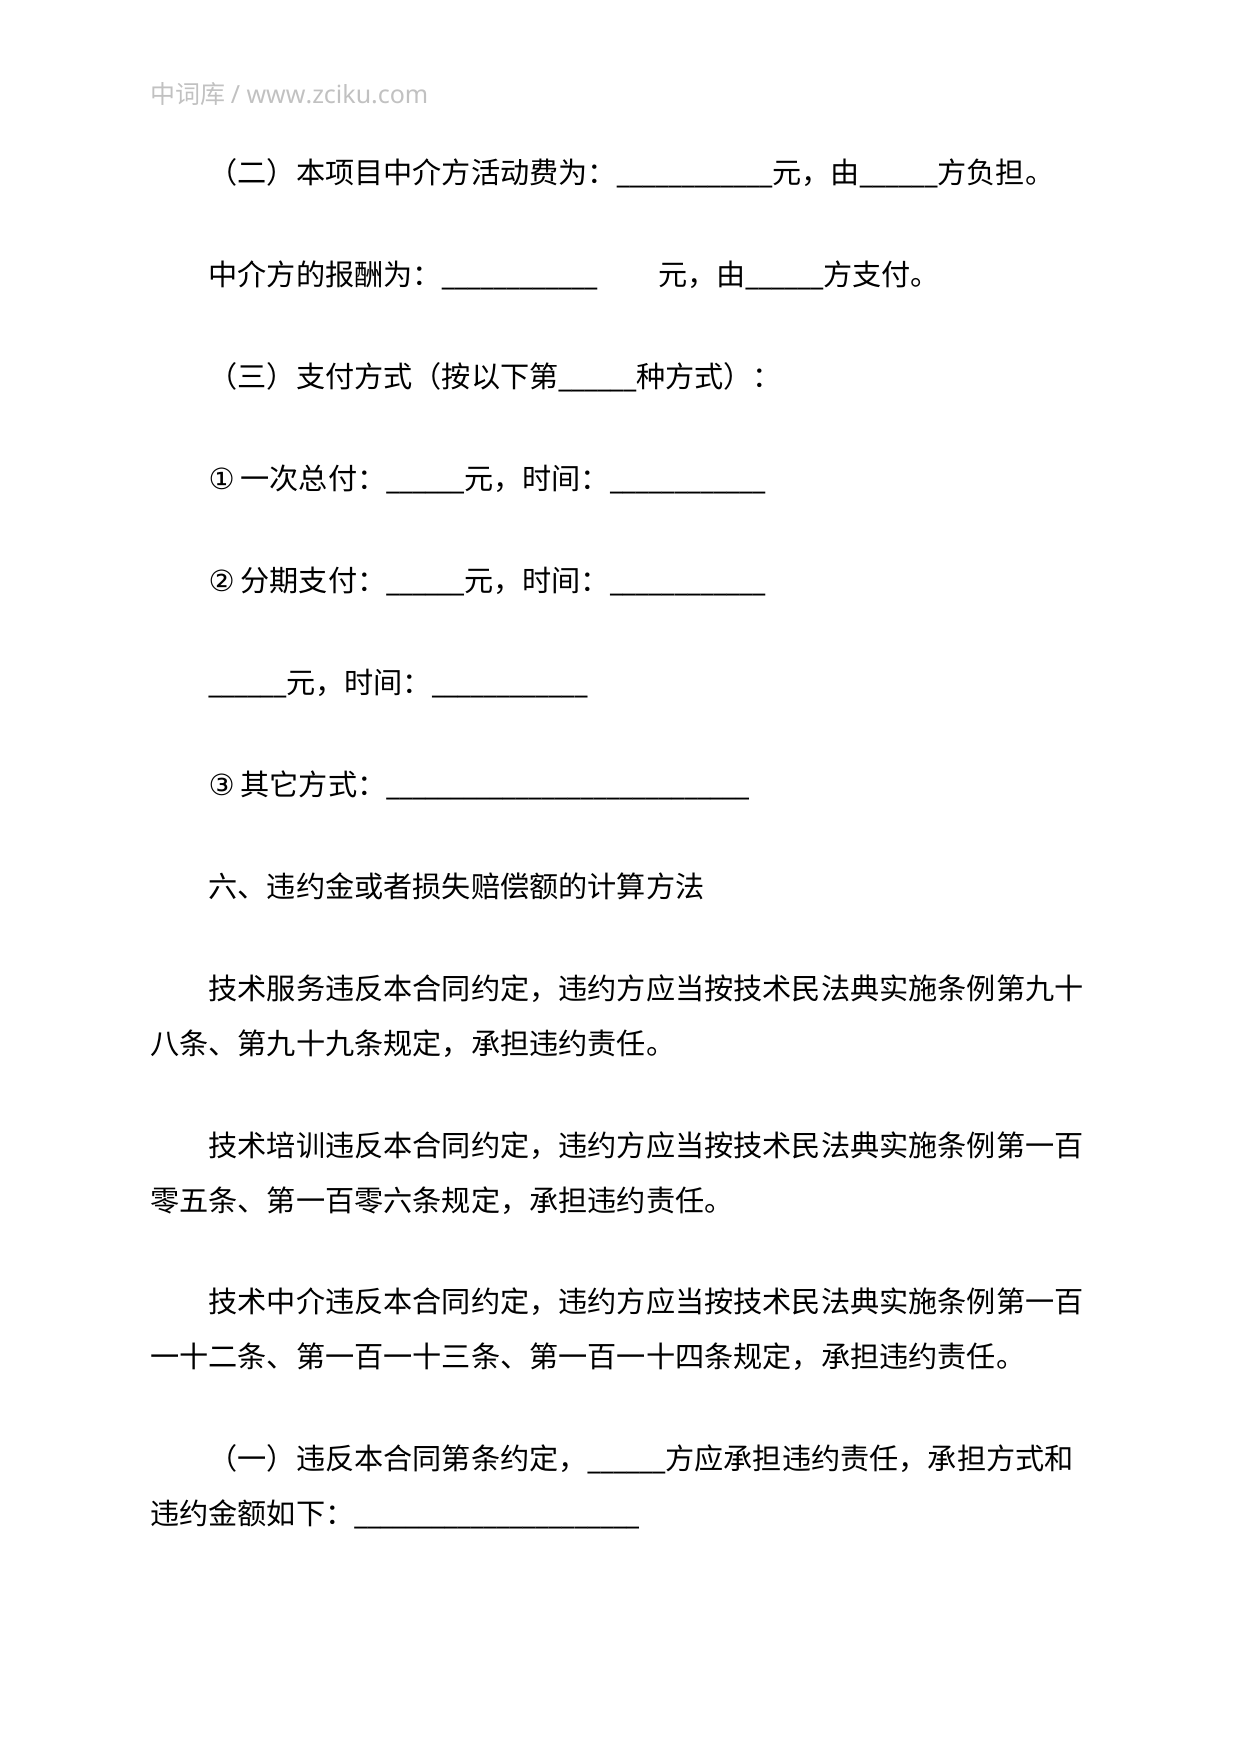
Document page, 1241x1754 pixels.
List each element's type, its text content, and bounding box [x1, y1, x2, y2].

text 技术培训违反本合同约定，违约方应当按技术民法典实施条例第一百零五条、第一百零六条规定，承担违约责任。 [150, 1122, 1090, 1219]
text 技术中介违反本合同约定，违约方应当按技术民法典实施条例第一百一十二条、第一百一十三条、第一百一十四条规定，承担违约责任。 [150, 1279, 1090, 1376]
text （二）本项目中介方活动费为：____________元，由______方负担。 [150, 150, 1090, 192]
text （一）违反本合同第条约定，______方应承担违约责任，承担方式和违约金额如下：______________________ [150, 1436, 1090, 1533]
text ②分期支付：______元，时间：____________ [150, 558, 1090, 600]
text 中介方的报酬为：____________ 元，由______方支付。 [150, 252, 1090, 294]
text 六、违约金或者损失赔偿额的计算方法 [150, 864, 1090, 906]
text ______元，时间：____________ [150, 660, 1090, 702]
text （三）支付方式（按以下第______种方式）： [150, 354, 1090, 396]
text 技术服务违反本合同约定，违约方应当按技术民法典实施条例第九十八条、第九十九条规定，承担违约责任。 [150, 966, 1090, 1063]
text ③其它方式：____________________________ [150, 762, 1090, 804]
text ①一次总付：______元，时间：____________ [150, 456, 1090, 498]
